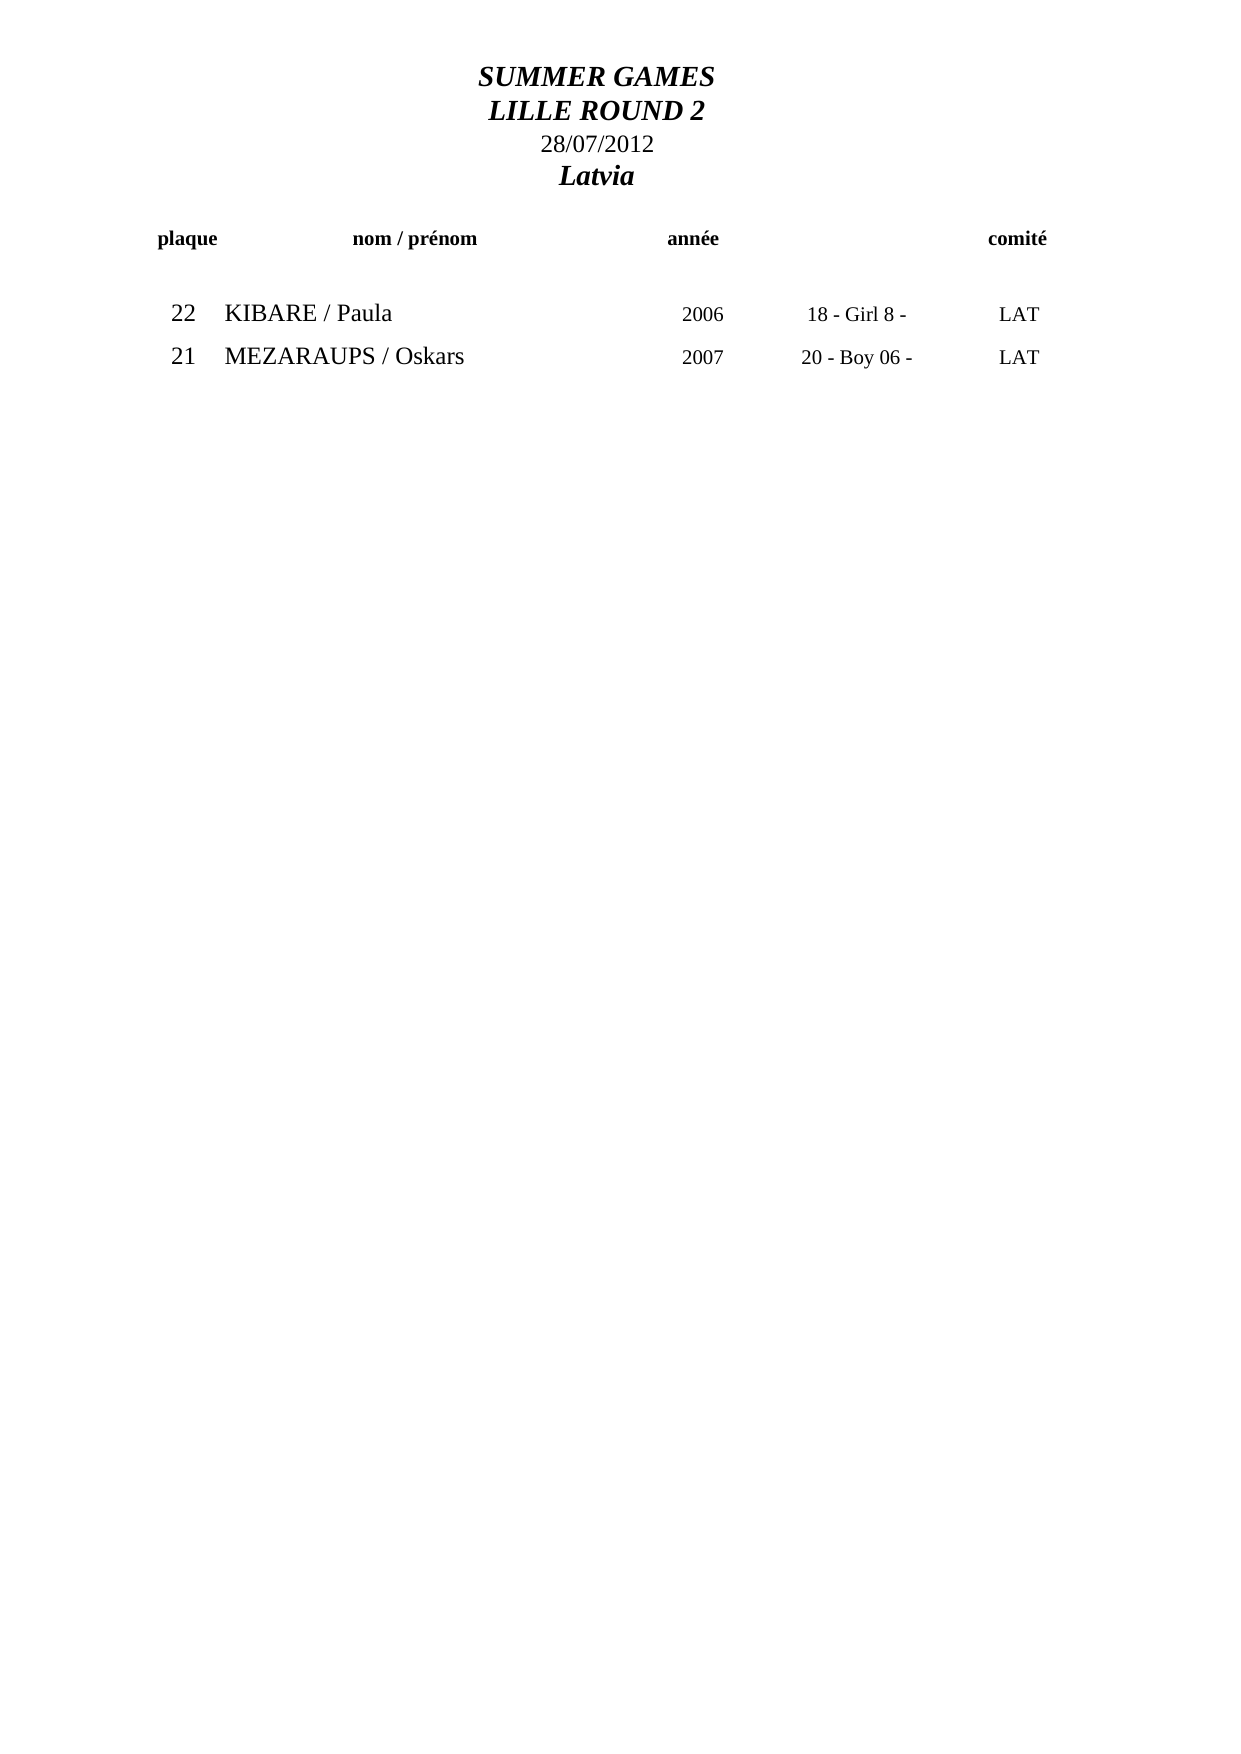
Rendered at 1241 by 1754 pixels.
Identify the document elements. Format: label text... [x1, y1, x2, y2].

text 21 MEZARAUPS / Oskars 2007 20 - Boy 06 - LAT [148, 341, 1092, 369]
text 22 KIBARE / Paula 2006 18 - Girl 8 - LAT [148, 298, 1092, 327]
text SUMMER GAMES [148, 59, 1092, 93]
text plaque nom / prénom année comité [148, 226, 1092, 250]
text Latvia [148, 158, 1092, 192]
text LILLE ROUND 2 [148, 93, 1092, 126]
text 28/07/2012 [148, 129, 1092, 158]
